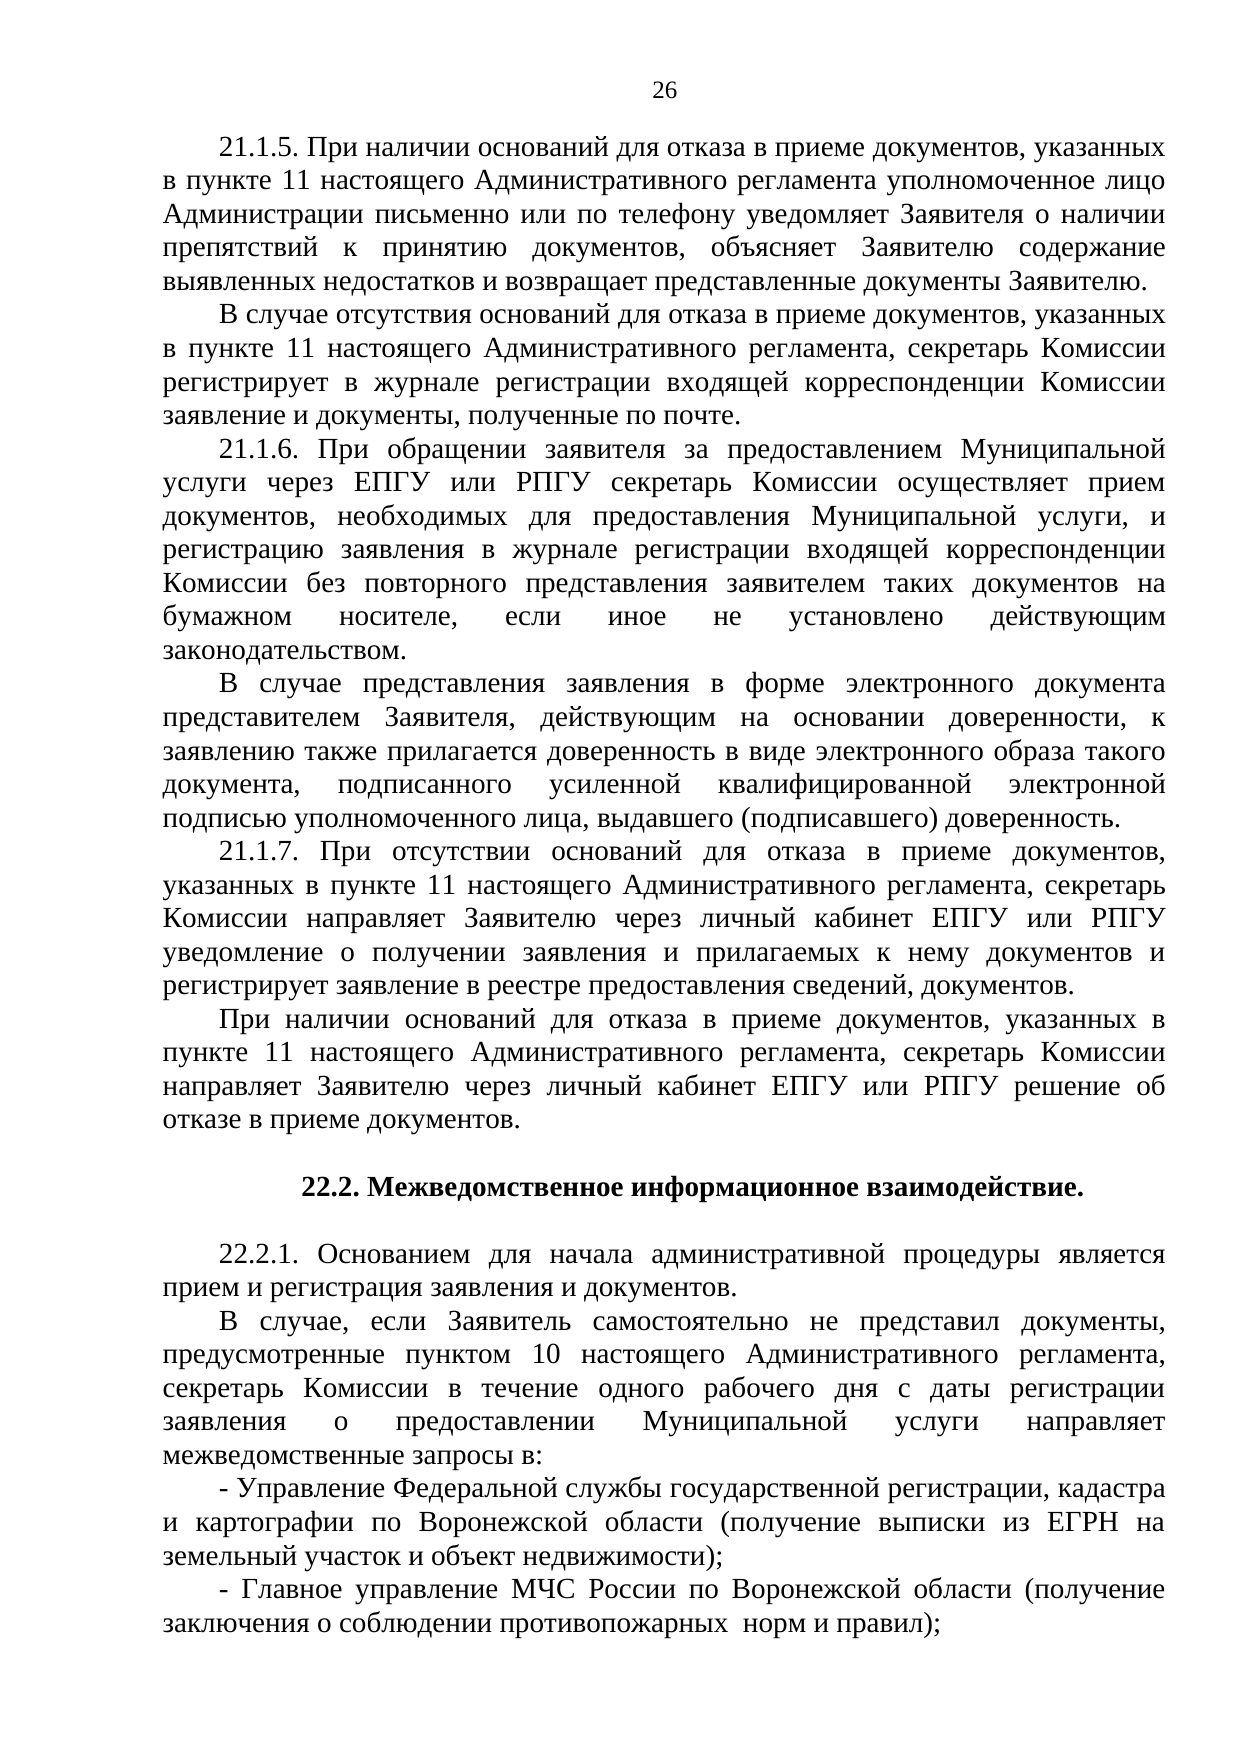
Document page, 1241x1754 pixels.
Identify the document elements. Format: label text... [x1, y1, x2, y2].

text В случае отсутствия оснований для отказа в приеме документов, указанных в пункте 11 настоящего Административного регламента, секретарь Комиссии регистрирует в журнале регистрации входящей корреспонденции Комиссии заявление и документы, полученные по почте. [162, 297, 1167, 431]
text 21.1.6. При обращении заявителя за предоставлением Муниципальной услуги через ЕПГУ или РПГУ секретарь Комиссии осуществляет прием документов, необходимых для предоставления Муниципальной услуги, и регистрацию заявления в журнале регистрации входящей корреспонденции Комиссии без повторного представления заявителем таких документов на бумажном носителе, если иное не установлено действующим законодательством. [162, 431, 1167, 666]
text 22.2.1. Основанием для начала административной процедуры является прием и регистрация заявления и документов. [162, 1236, 1167, 1303]
text 21.1.7. При отсутствии оснований для отказа в приеме документов, указанных в пункте 11 настоящего Административного регламента, секретарь Комиссии направляет Заявителю через личный кабинет ЕПГУ или РПГУ уведомление о получении заявления и прилагаемых к нему документов и регистрирует заявление в реестре предоставления сведений, документов. [162, 833, 1167, 1001]
text В случае представления заявления в форме электронного документа представителем Заявителя, действующим на основании доверенности, к заявлению также прилагается доверенность в виде электронного образа такого документа, подписанного усиленной квалифицированной электронной подписью уполномоченного лица, выдавшего (подписавшего) доверенность. [162, 666, 1167, 833]
text 21.1.5. При наличии оснований для отказа в приеме документов, указанных в пункте 11 настоящего Административного регламента уполномоченное лицо Администрации письменно или по телефону уведомляет Заявителя о наличии препятствий к принятию документов, объясняет Заявителю содержание выявленных недостатков и возвращает представленные документы Заявителю. [162, 129, 1167, 297]
text 22.2. Межведомственное информационное взаимодействие. [162, 1169, 1167, 1202]
text В случае, если Заявитель самостоятельно не представил документы, предусмотренные пунктом 10 настоящего Административного регламента, секретарь Комиссии в течение одного рабочего дня с даты регистрации заявления о предоставлении Муниципальной услуги направляет межведомственные запросы в: [162, 1303, 1167, 1471]
text - Главное управление МЧС России по Воронежской области (получение заключения о соблюдении противопожарных норм и правил); [162, 1571, 1167, 1638]
text При наличии оснований для отказа в приеме документов, указанных в пункте 11 настоящего Административного регламента, секретарь Комиссии направляет Заявителю через личный кабинет ЕПГУ или РПГУ решение об отказе в приеме документов. [162, 1001, 1167, 1135]
text - Управление Федеральной службы государственной регистрации, кадастра и картографии по Воронежской области (получение выписки из ЕГРН на земельный участок и объект недвижимости); [162, 1471, 1167, 1571]
